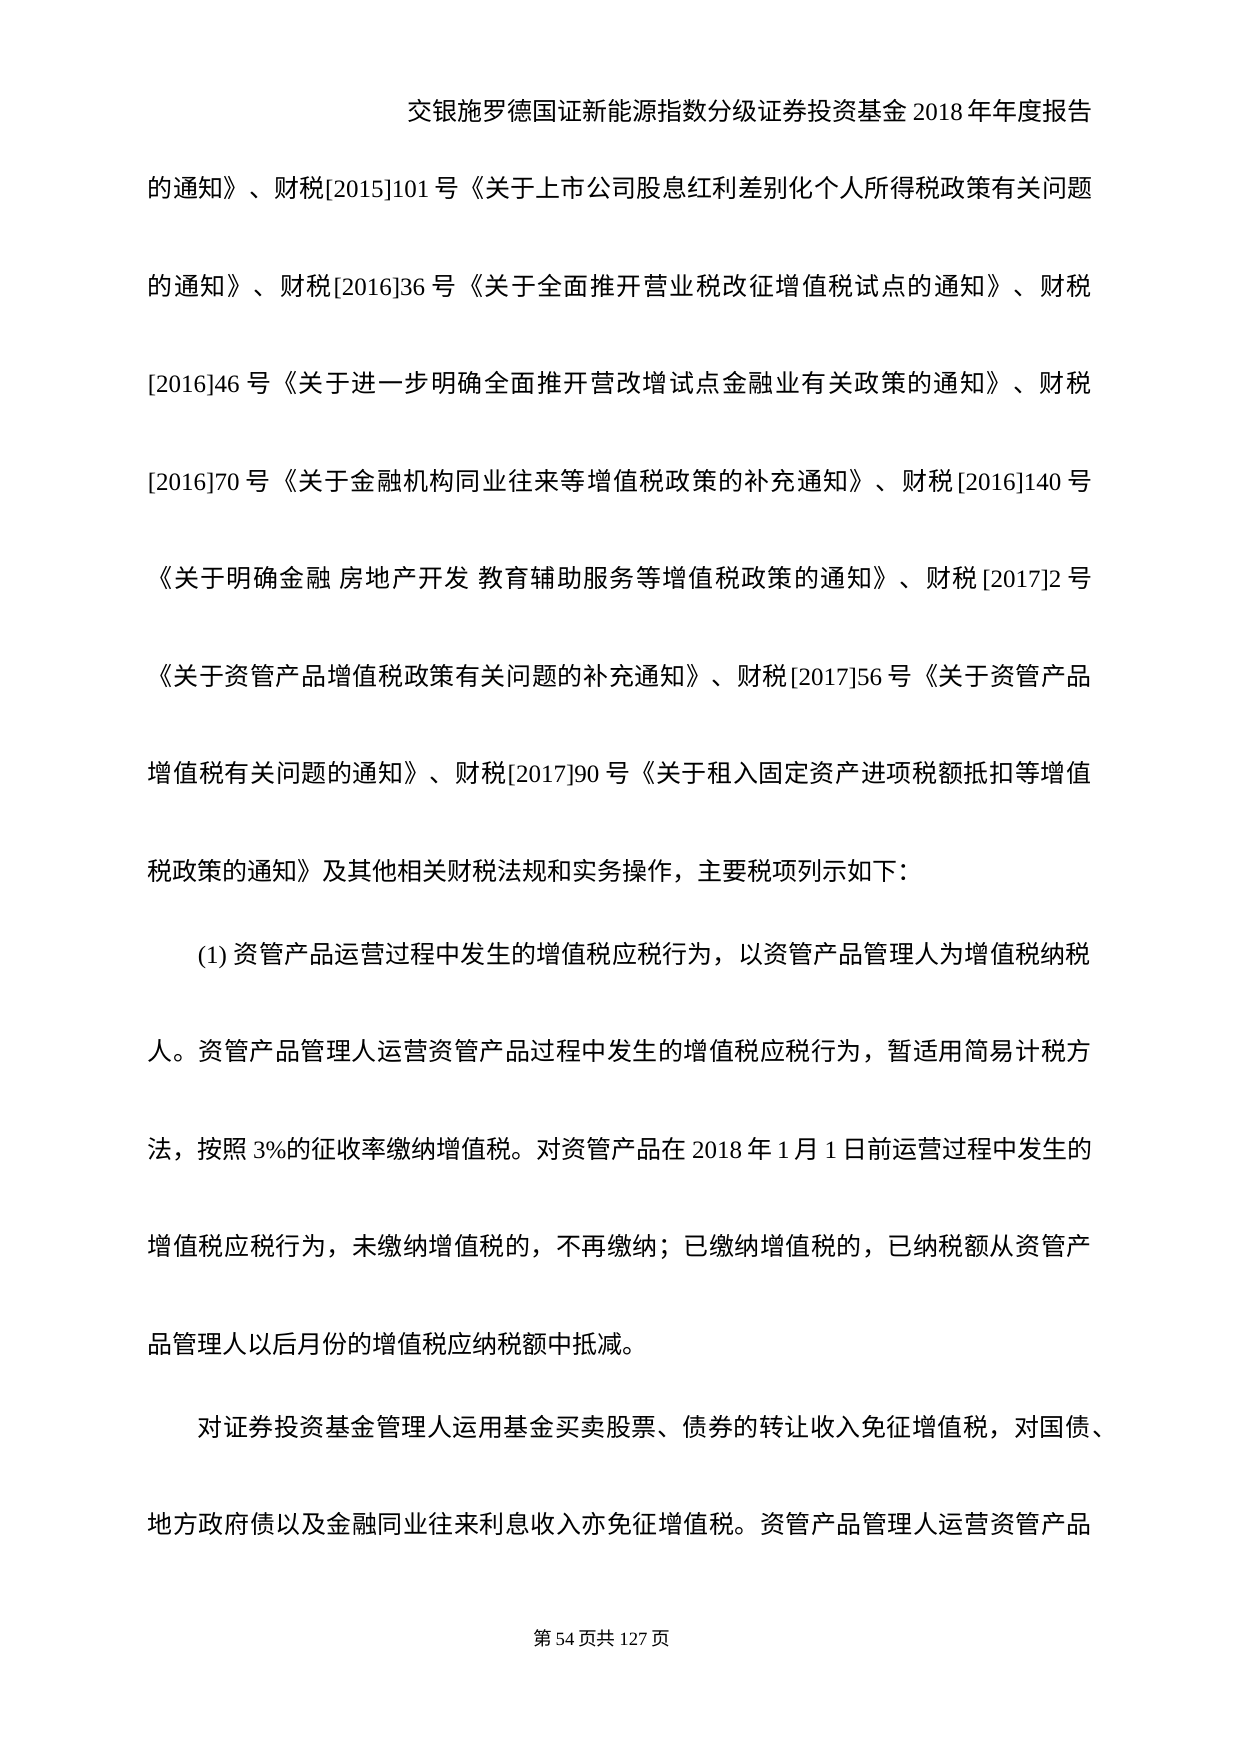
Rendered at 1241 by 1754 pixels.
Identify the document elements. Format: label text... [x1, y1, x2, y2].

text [148, 154, 1092, 902]
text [148, 1393, 1092, 1556]
text (1) 资管产品运营过程中发生的增值税应税行为，以资管产品管理人为增值税纳税人。资管产品管理人运营资管产品过程中发生的增值税应税行为，暂适用简易计税方法，按照3%的征收率缴纳增值税。对资管产品在2018年1月1日前运营过程中发生的增值税应税行为，未缴纳增值税的，不再缴纳；已缴纳增值税的，已纳税额从资管产品管理人以后月份的增值税应纳税额中抵减。 [148, 920, 1092, 1375]
